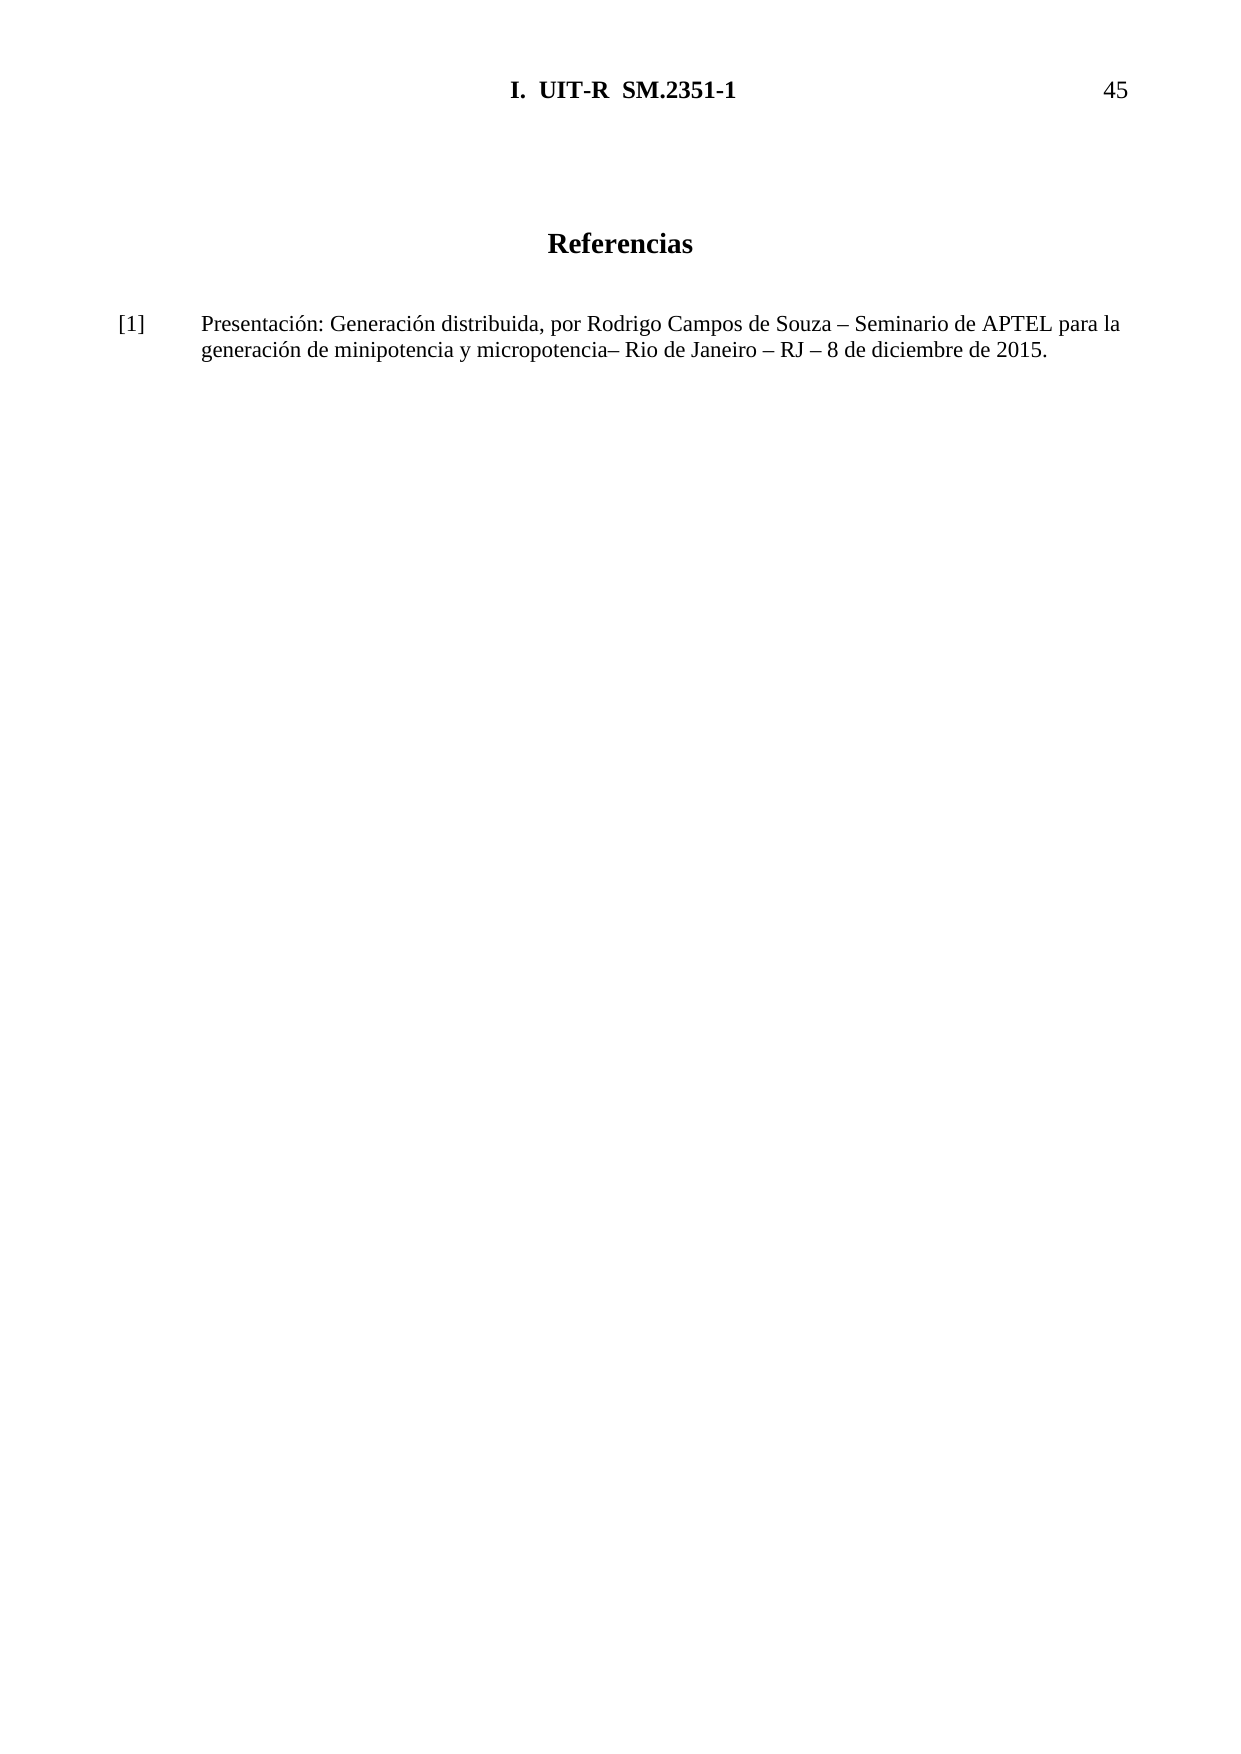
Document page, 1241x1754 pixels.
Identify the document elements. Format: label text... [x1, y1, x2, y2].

text [1] Presentación: Generación distribuida, por Rodrigo Campos de Souza – Seminario de APTEL para la generación de minipotencia y micropotencia– Rio de Janeiro – RJ – 8 de diciembre de 2015. [118, 309, 1122, 362]
title Referencias [118, 226, 1122, 260]
